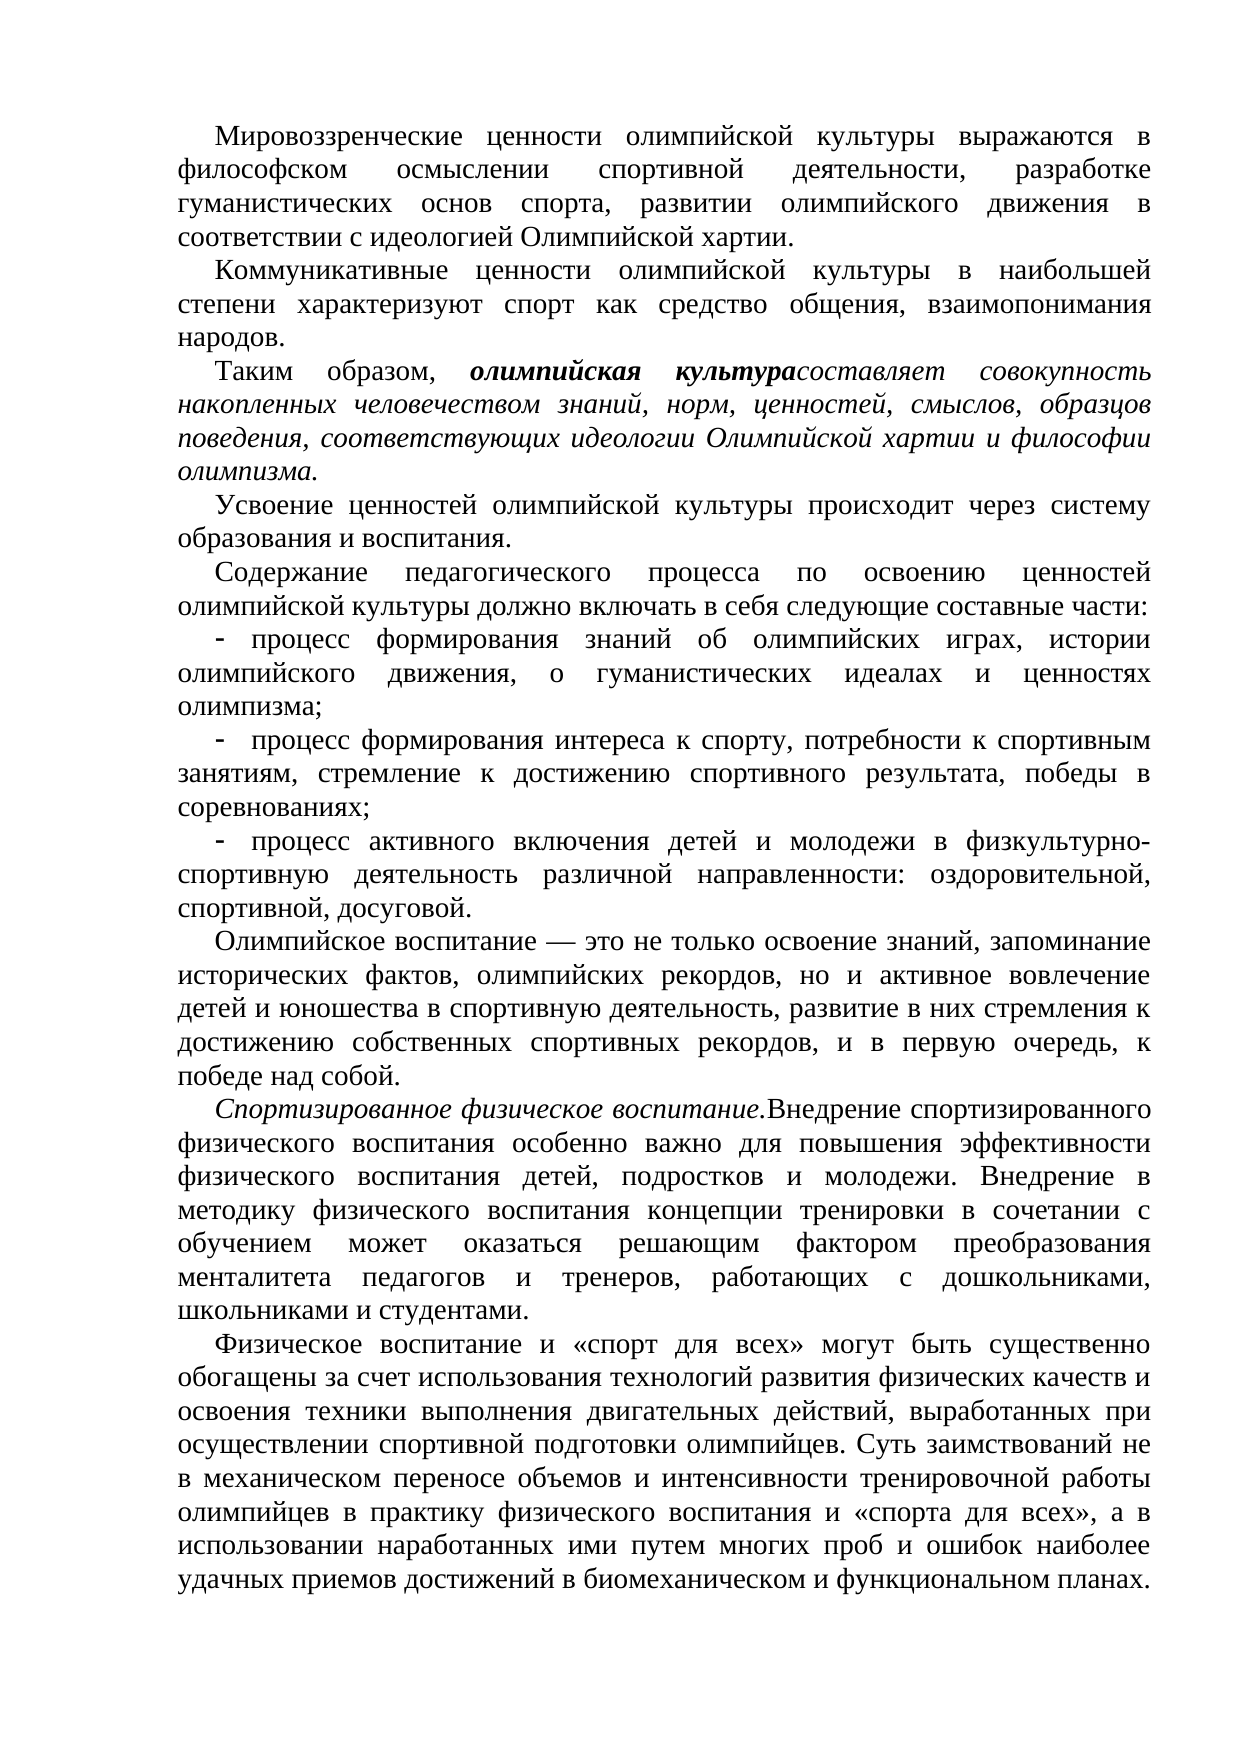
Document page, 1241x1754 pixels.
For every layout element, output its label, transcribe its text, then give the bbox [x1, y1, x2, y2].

text Мировоззренческие ценности олимпийской культуры выражаются в философском осмыслении спортивной деятельности, разработке гуманистических основ спорта, развитии олимпийского движения в соответствии с идеологией Олимпийской хартии. [177, 118, 1152, 252]
text Олимпийское воспитание — это не только освоение знаний, запоминание исторических фактов, олимпийских рекордов, но и активное вовлечение детей и юношества в спортивную деятельность, развитие в них стремления к достижению собственных спортивных рекордов, и в первую очередь, к победе над собой. [177, 923, 1152, 1091]
list процесс активного включения детей и молодежи в физкультурно-спортивную деятельность различной направленности: оздоровительной, спортивной, досуговой. [177, 823, 1152, 923]
text Таким образом, олимпийская культурасоставляет совокупность накопленных человечеством знаний, норм, ценностей, смыслов, образцов поведения, соответствующих идеологии Олимпийской хартии и философии олимпизма. [177, 353, 1152, 487]
text Коммуникативные ценности олимпийской культуры в наибольшей степени характеризуют спорт как средство общения, взаимопонимания народов. [177, 252, 1152, 353]
text Усвоение ценностей олимпийской культуры происходит через систему образования и воспитания. [177, 487, 1152, 554]
list процесс формирования интереса к спорту, потребности к спортивным занятиям, стремление к достижению спортивного результата, победы в соревнованиях; [177, 722, 1152, 823]
text Спортизированное физическое воспитание.Внедрение спортизированного физического воспитания особенно важно для повышения эффективности физического воспитания детей, подростков и молодежи. Внедрение в методику физического воспитания концепции тренировки в сочетании с обучением может оказаться решающим фактором преобразования менталитета педагогов и тренеров, работающих с дошкольниками, школьниками и студентами. [177, 1091, 1152, 1326]
text Физическое воспитание и «спорт для всех» могут быть существенно обогащены за счет использования технологий развития физических качеств и освоения техники выполнения двигательных действий, выработанных при осуществлении спортивной подготовки олимпийцев. Суть заимствований не в механическом переносе объемов и интенсивности тренировочной работы олимпийцев в практику физического воспитания и «спорта для всех», а в использовании наработанных ими путем многих проб и ошибок наиболее удачных приемов достижений в биомеханическом и функциональном планах. [177, 1326, 1152, 1594]
text Содержание педагогического процесса по освоению ценностей олимпийской культуры должно включать в себя следующие составные части: [177, 554, 1152, 621]
list процесс формирования знаний об олимпийских играх, истории олимпийского движения, о гуманистических идеалах и ценностях олимпизма; [177, 621, 1152, 722]
